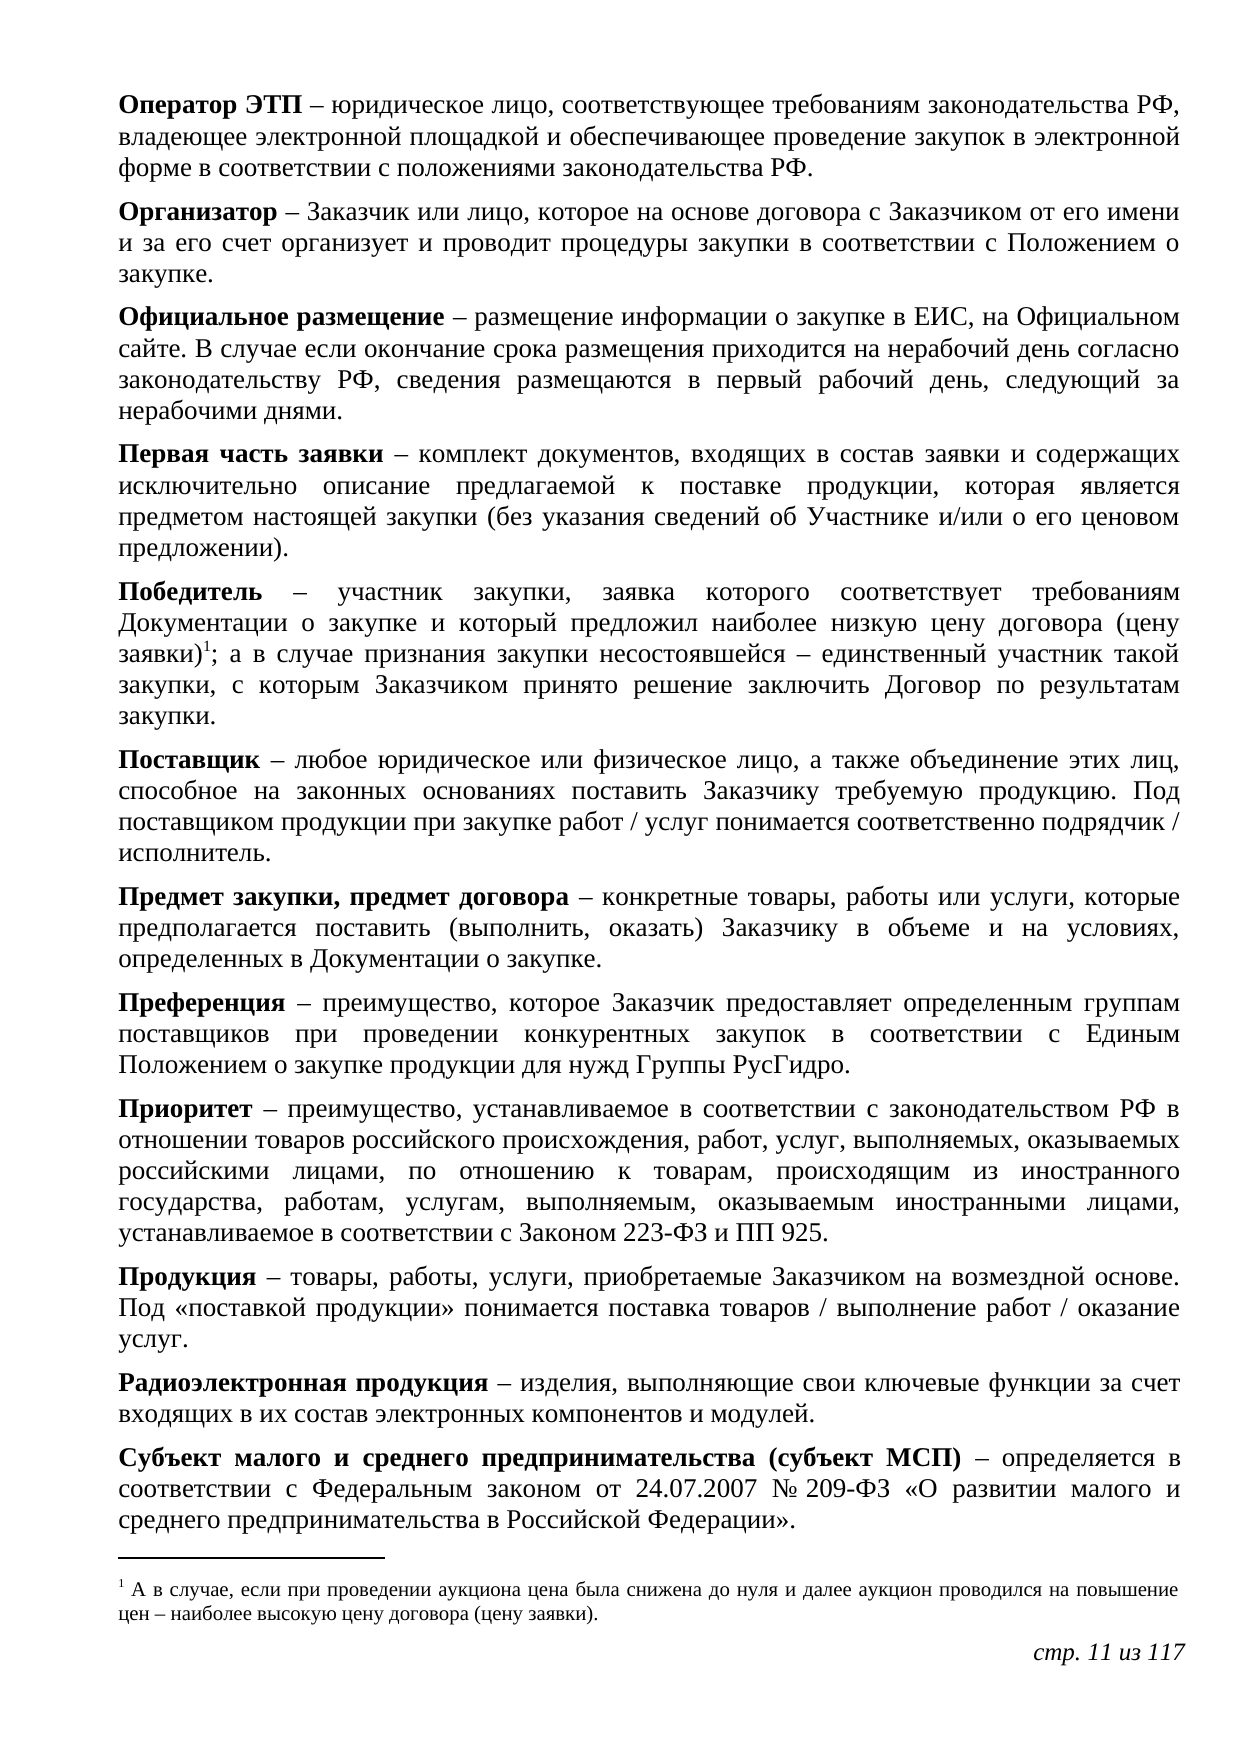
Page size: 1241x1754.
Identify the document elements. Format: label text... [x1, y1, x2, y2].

text Организатор – Заказчик или лицо, которое на основе договора с Заказчиком от его имени и за его счет организует и проводит процедуры закупки в соответствии с Положением о закупке. [118, 194, 1181, 288]
text Победитель – участник закупки, заявка которого соответствует требованиям Документации о закупке и который предложил наиболее низкую цену договора (цену заявки); а в случае признания закупки несостоявшейся – единственный участник такой закупки, с которым Заказчиком принято решение заключить Договор по результатам закупки. [118, 575, 1181, 730]
text Поставщик – любое юридическое или физическое лицо, а также объединение этих лиц, способное на законных основаниях поставить Заказчику требуемую продукцию. Под поставщиком продукции при закупке работ / услуг понимается соответственно подрядчик / исполнитель. [118, 743, 1181, 867]
text Предмет закупки, предмет договора – конкретные товары, работы или услуги, которые предполагается поставить (выполнить, оказать) Заказчику в объеме и на условиях, определенных в Документации о закупке. [118, 880, 1181, 973]
text Приоритет – преимущество, устанавливаемое в соответствии с законодательством РФ в отношении товаров российского происхождения, работ, услуг, выполняемых, оказываемых российскими лицами, по отношению к товарам, происходящим из иностранного государства, работам, услугам, выполняемым, оказываемым иностранными лицами, устанавливаемое в соответствии с Законом 223-ФЗ и ПП 925. [118, 1092, 1181, 1248]
text Первая часть заявки – комплект документов, входящих в состав заявки и содержащих исключительно описание предлагаемой к поставке продукции, которая является предметом настоящей закупки (без указания сведений об Участнике и/или о его ценовом предложении). [118, 438, 1181, 562]
text Преференция – преимущество, которое Заказчик предоставляет определенным группам поставщиков при проведении конкурентных закупок в соответствии с Единым Положением о закупке продукции для нужд Группы РусГидро. [118, 986, 1181, 1079]
text Радиоэлектронная продукция – изделия, выполняющие свои ключевые функции за счет входящих в их состав электронных компонентов и модулей. [118, 1366, 1181, 1428]
text Официальное размещение – размещение информации о закупке в ЕИС, на Официальном сайте. В случае если окончание срока размещения приходится на нерабочий день согласно законодательству РФ, сведения размещаются в первый рабочий день, следующий за нерабочими днями. [118, 301, 1181, 425]
text Продукция – товары, работы, услуги, приобретаемые Заказчиком на возмездной основе. Под «поставкой продукции» понимается поставка товаров / выполнение работ / оказание услуг. [118, 1260, 1181, 1353]
text Оператор ЭТП – юридическое лицо, соответствующее требованиям законодательства РФ, владеющее электронной площадкой и обеспечивающее проведение закупок в электронной форме в соответствии с положениями законодательства РФ. [118, 89, 1181, 182]
text Субъект малого и среднего предпринимательства (субъект МСП) – определяется в соответствии с Федеральным законом от 24.07.2007 № 209-ФЗ «О развитии малого и среднего предпринимательства в Российской Федерации». [118, 1441, 1181, 1534]
